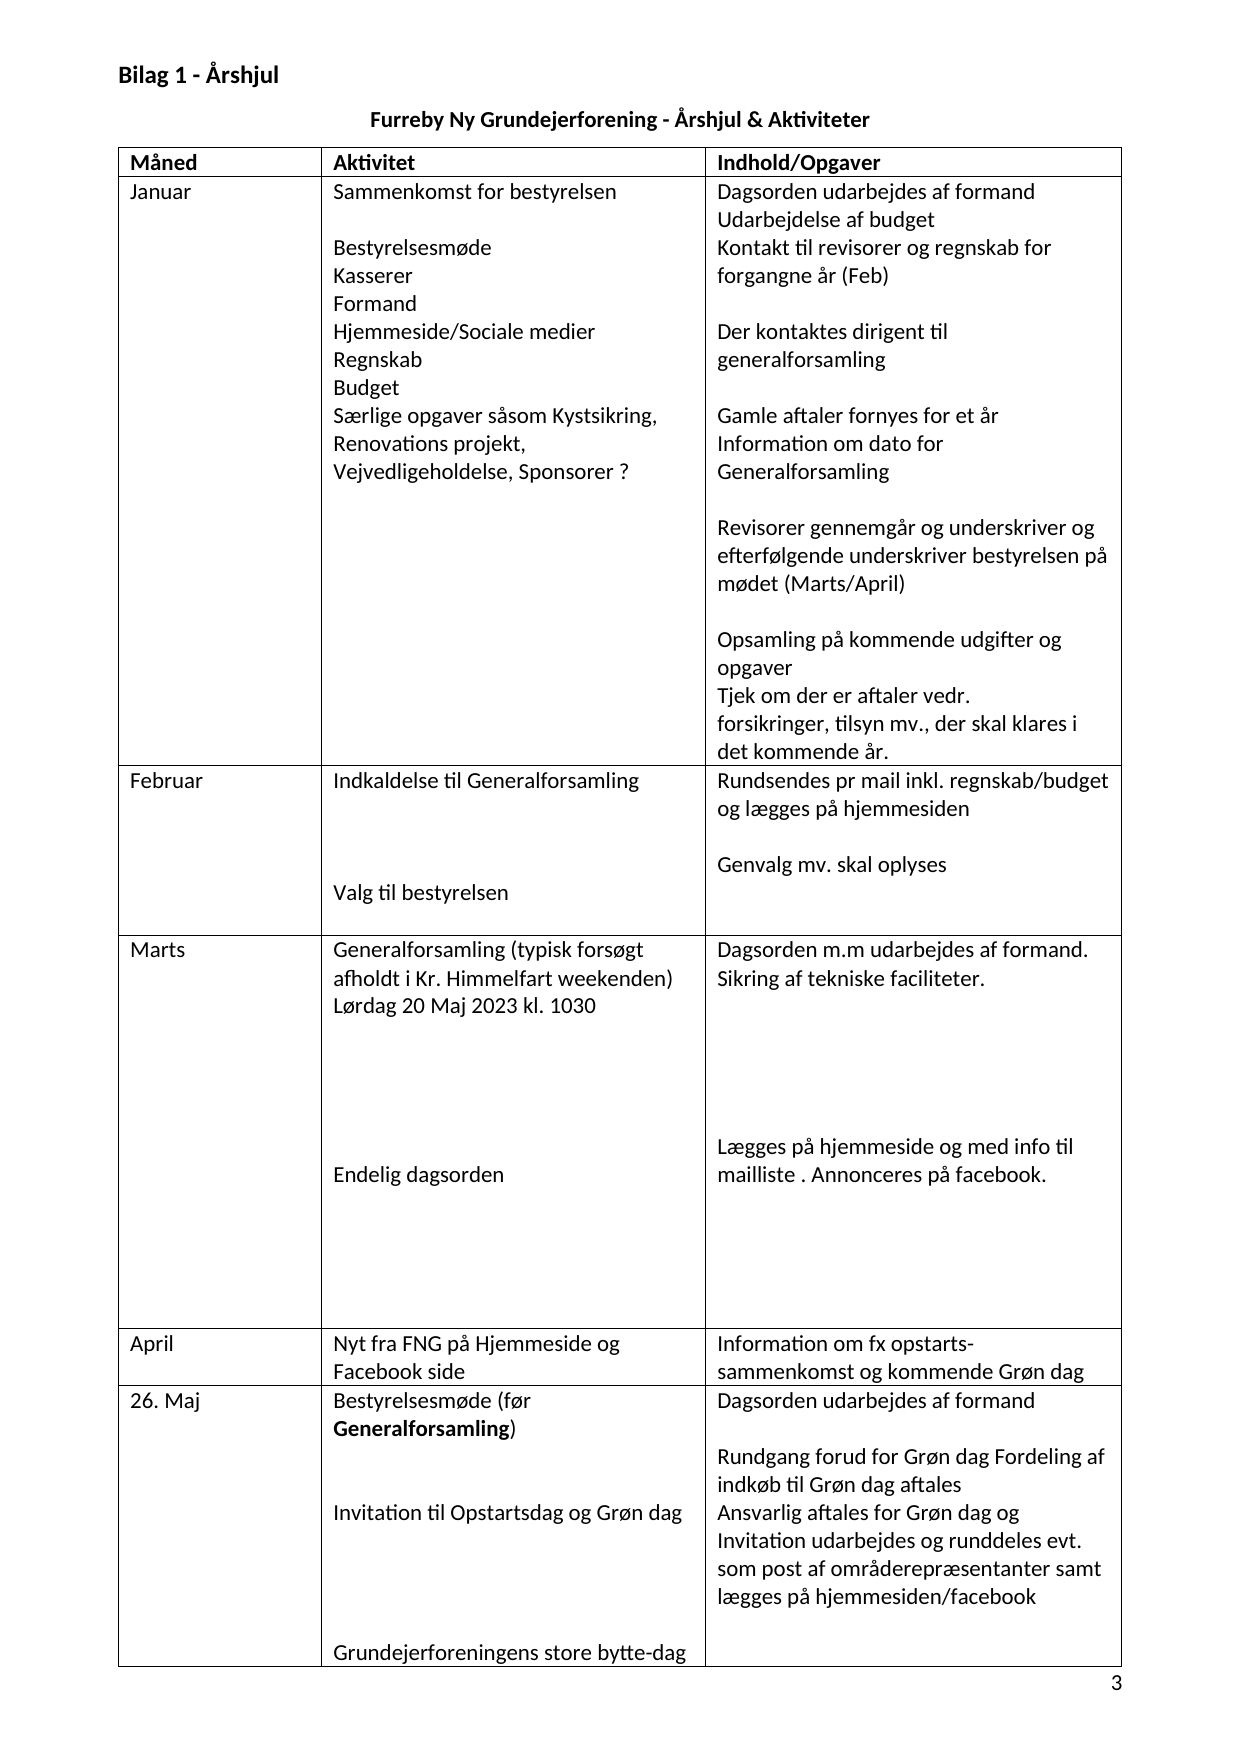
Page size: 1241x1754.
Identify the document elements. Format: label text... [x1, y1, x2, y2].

table_cell Dagsorden m.m udarbejdes af formand. Sikring af tekniske faciliteter. Lægges på hjemmeside og med info til mailliste . Annonceres på facebook. [706, 936, 1121, 1328]
table_cell Dagsorden udarbejdes af formand Udarbejdelse af budget Kontakt til revisorer og regnskab for forgangne år (Feb) Der kontaktes dirigent til generalforsamling Gamle aftaler fornyes for et år Information om dato for Generalforsamling Revisorer gennemgår og underskriver og efterfølgende underskriver bestyrelsen på mødet (Marts/April) Opsamling på kommende udgifter og opgaver Tjek om der er aftaler vedr. forsikringer, tilsyn mv., der skal klares i det kommende år. [706, 177, 1121, 765]
table_cell Generalforsamling (typisk forsøgt afholdt i Kr. Himmelfart weekenden) Lørdag 20 Maj 2023 kl. 1030 Endelig dagsorden [322, 936, 705, 1328]
table_cell April [119, 1329, 321, 1385]
table_header Måned [119, 148, 321, 176]
text Bilag 1 - Årshjul [118, 59, 1122, 90]
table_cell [322, 1386, 705, 1666]
table_cell Indkaldelse til Generalforsamling Valg til bestyrelsen [322, 766, 705, 934]
table_cell Marts [119, 936, 321, 1328]
table_cell 26. Maj [119, 1386, 321, 1666]
text Furreby Ny Grundejerforening - Årshjul & Aktiviteter [118, 105, 1122, 133]
table_cell Sammenkomst for bestyrelsen Bestyrelsesmøde Kasserer Formand Hjemmeside/Sociale medier Regnskab Budget Særlige opgaver såsom Kystsikring, Renovations projekt, Vejvedligeholdelse, Sponsorer ? [322, 177, 705, 765]
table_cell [706, 1386, 1121, 1666]
table_cell Februar [119, 766, 321, 934]
table_header Aktivitet [322, 148, 705, 176]
table_header Indhold/Opgaver [706, 148, 1121, 176]
table_cell Januar [119, 177, 321, 765]
table_cell Nyt fra FNG på Hjemmeside og Facebook side [322, 1329, 705, 1385]
table_cell Rundsendes pr mail inkl. regnskab/budget og lægges på hjemmesiden Genvalg mv. skal oplyses [706, 766, 1121, 934]
table_cell Information om fx opstarts-sammenkomst og kommende Grøn dag [706, 1329, 1121, 1385]
